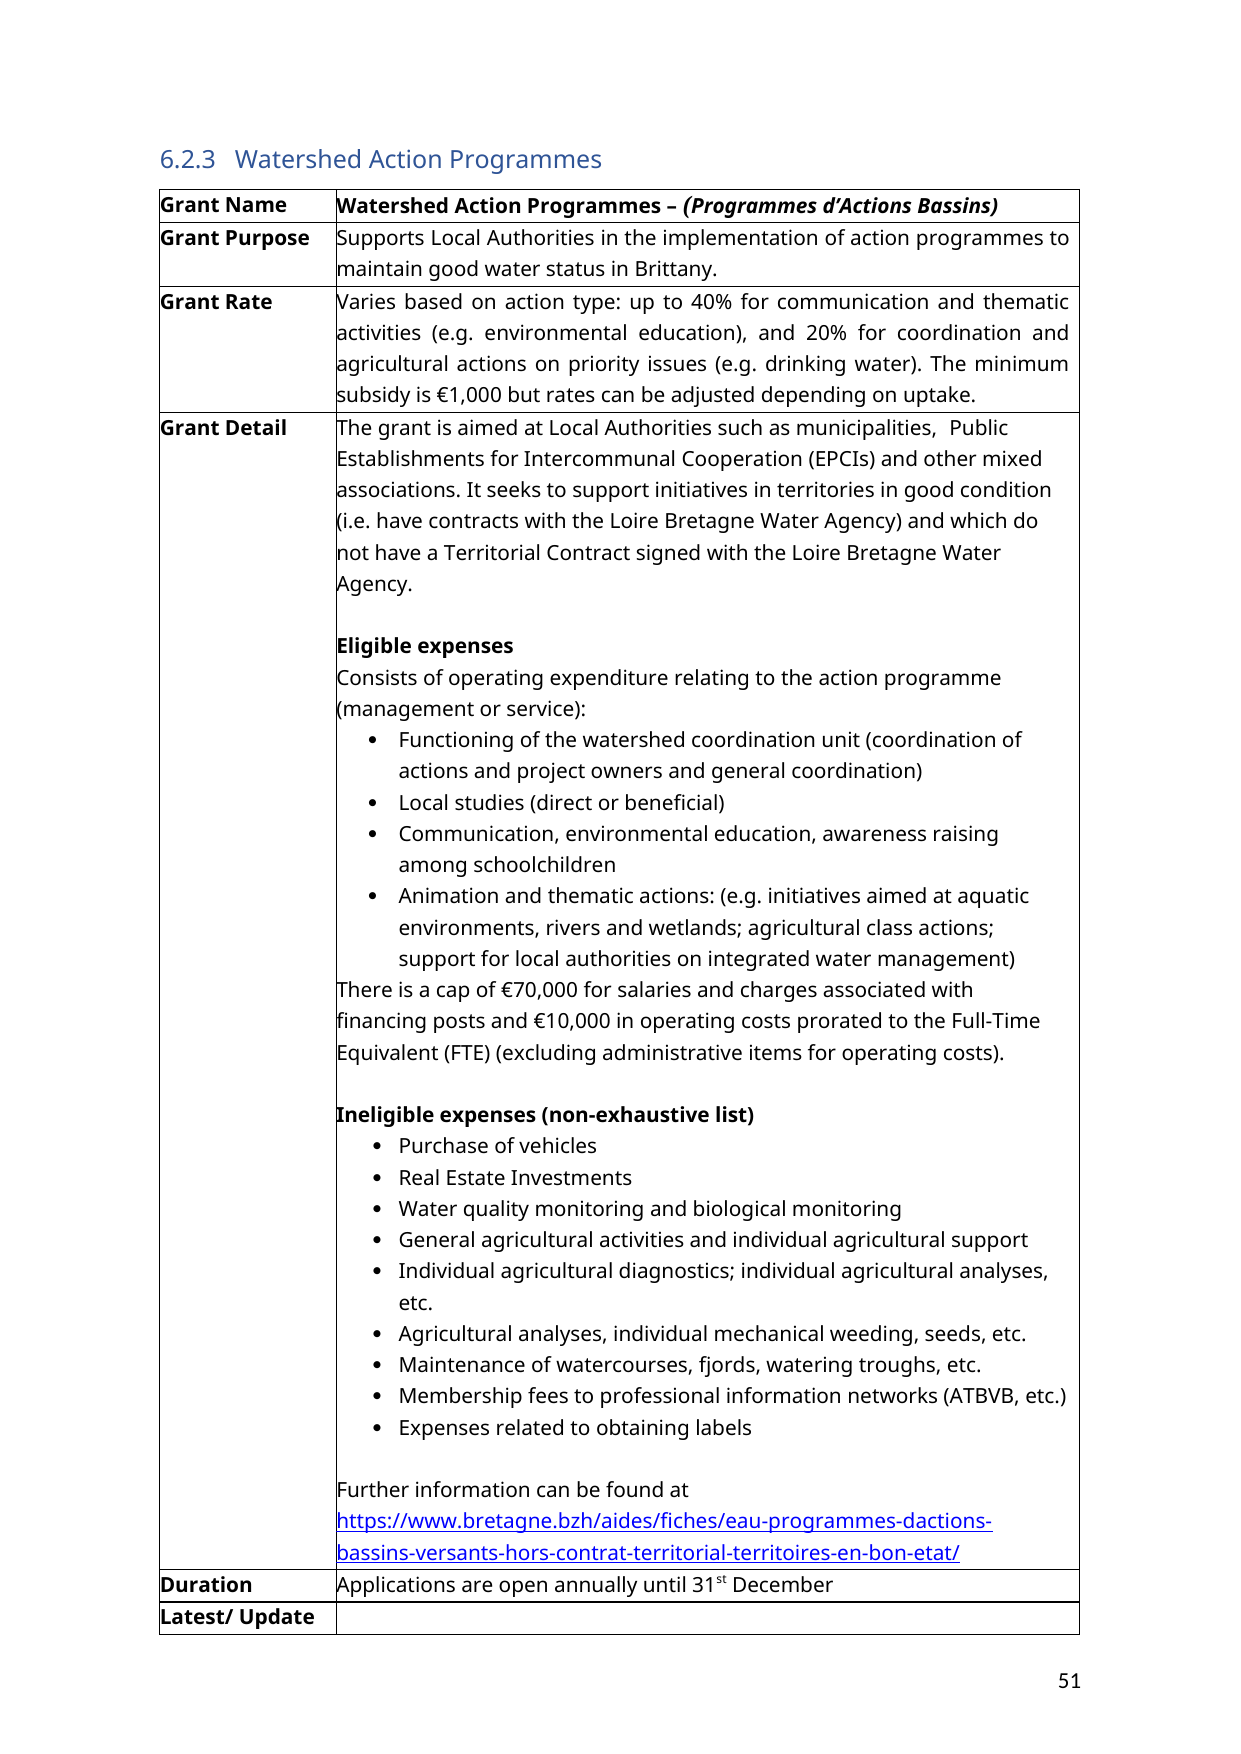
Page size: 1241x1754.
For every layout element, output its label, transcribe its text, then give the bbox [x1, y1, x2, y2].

table_cell Supports Local Authorities in the implementation of action programmes to maintain good water status in Brittany. [337, 223, 1079, 286]
table_cell Applications are open annually until 31st December [337, 1570, 1079, 1601]
table_cell Varies based on action type: up to 40% for communication and thematic activities (e.g. environmental education), and 20% for coordination and agricultural actions on priority issues (e.g. drinking water). The minimum subsidy is €1,000 but rates can be adjusted depending on uptake. [337, 287, 1079, 412]
subtitle Watershed Action Programmes [159, 142, 1081, 176]
table_header Grant Name [160, 190, 336, 222]
table_cell Grant Purpose [160, 223, 336, 286]
table_cell [337, 1603, 1079, 1634]
table_cell Grant Rate [160, 287, 336, 412]
table_header Watershed Action Programmes – (Programmes d’Actions Bassins) [337, 190, 1079, 222]
table_cell Duration [160, 1570, 336, 1601]
table_cell The grant is aimed at Local Authorities such as municipalities, Public Establishments for Intercommunal Cooperation (EPCIs) and other mixed associations. It seeks to support initiatives in territories in good condition (i.e. have contracts with the Loire Bretagne Water Agency) and which do not have a Territorial Contract signed with the Loire Bretagne Water Agency. Eligible expenses Consists of operating expenditure relating to the action programme (management or service): Functioning of the watershed coordination unit (coordination of actions and project owners and general coordination) Local studies (direct or beneficial) Communication, environmental education, awareness raising among schoolchildren Animation and thematic actions: (e.g. initiatives aimed at aquatic environments, rivers and wetlands; agricultural class actions; support for local authorities on integrated water management) There is a cap of €70,000 for salaries and charges associated with financing posts and €10,000 in operating costs prorated to the Full-Time Equivalent (FTE) (excluding administrative items for operating costs). Ineligible expenses (non-exhaustive list) Purchase of vehicles Real Estate Investments Water quality monitoring and biological monitoring General agricultural activities and individual agricultural support Individual agricultural diagnostics; individual agricultural analyses, etc. Agricultural analyses, individual mechanical weeding, seeds, etc. Maintenance of watercourses, fjords, watering troughs, etc. Membership fees to professional information networks (ATBVB, etc.) Expenses related to obtaining labels Further information can be found at https://www.bretagne.bzh/aides/fiches/eau-programmes-dactions-bassins-versants-hors-contrat-territorial-territoires-en-bon-etat/ [337, 413, 1079, 1569]
table_cell Latest/ Update [160, 1603, 336, 1634]
table_cell Grant Detail [160, 413, 336, 1569]
